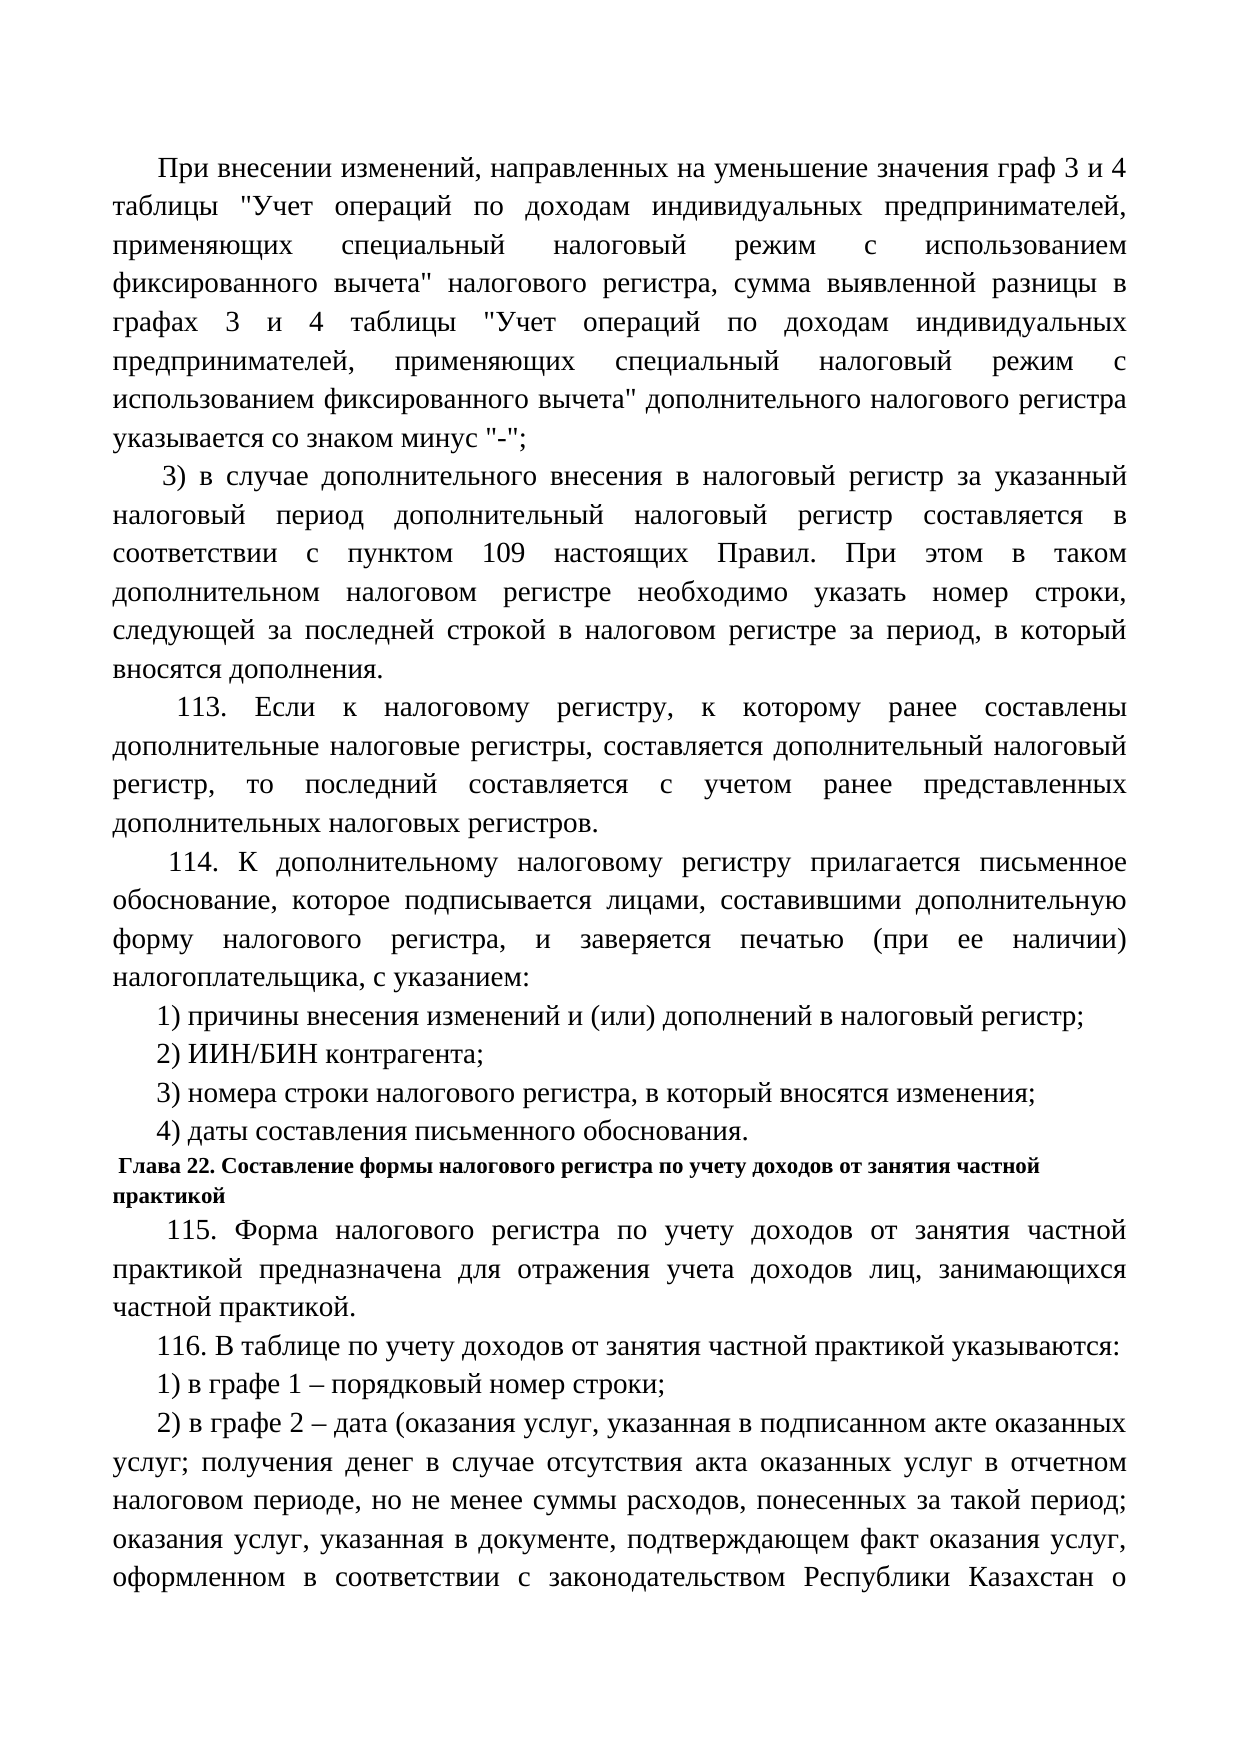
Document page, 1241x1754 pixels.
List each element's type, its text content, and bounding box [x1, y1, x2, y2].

text 115. Форма налогового регистра по учету доходов от занятия частной практикой предназначена для отражения учета доходов лиц, занимающихся частной практикой. [112, 1212, 1128, 1323]
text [112, 1405, 1128, 1593]
text 1) в графе 1 – порядковый номер строки; [112, 1367, 1128, 1400]
text При внесении изменений, направленных на уменьшение значения граф 3 и 4 таблицы "Учет операций по доходам индивидуальных предпринимателей, применяющих специальный налоговый режим с использованием фиксированного вычета" налогового регистра, сумма выявленной разницы в графах 3 и 4 таблицы "Учет операций по доходам индивидуальных предпринимателей, применяющих специальный налоговый режим с использованием фиксированного вычета" дополнительного налогового регистра указывается со знаком минус "-"; [112, 150, 1128, 453]
text Глава 22. Составление формы налогового регистра по учету доходов от занятия частной практикой [112, 1152, 1128, 1209]
text 4) даты составления письменного обоснования. [112, 1113, 1128, 1147]
text 1) причины внесения изменений и (или) дополнений в налоговый регистр; [112, 998, 1128, 1031]
text 3) номера строки налогового регистра, в который вносятся изменения; [112, 1075, 1128, 1108]
text 2) ИИН/БИН контрагента; [112, 1036, 1128, 1070]
text 113. Если к налоговому регистру, к которому ранее составлены дополнительные налоговые регистры, составляется дополнительный налоговый регистр, то последний составляется с учетом ранее представленных дополнительных налоговых регистров. [112, 689, 1128, 839]
text 3) в случае дополнительного внесения в налоговый регистр за указанный налоговый период дополнительный налоговый регистр составляется в соответствии с пунктом 109 настоящих Правил. При этом в таком дополнительном налоговом регистре необходимо указать номер строки, следующей за последней строкой в налоговом регистре за период, в который вносятся дополнения. [112, 458, 1128, 684]
text 114. К дополнительному налоговому регистру прилагается письменное обоснование, которое подписывается лицами, составившими дополнительную форму налогового регистра, и заверяется печатью (при ее наличии) налогоплательщика, с указанием: [112, 844, 1128, 993]
text 116. В таблице по учету доходов от занятия частной практикой указываются: [112, 1328, 1128, 1362]
